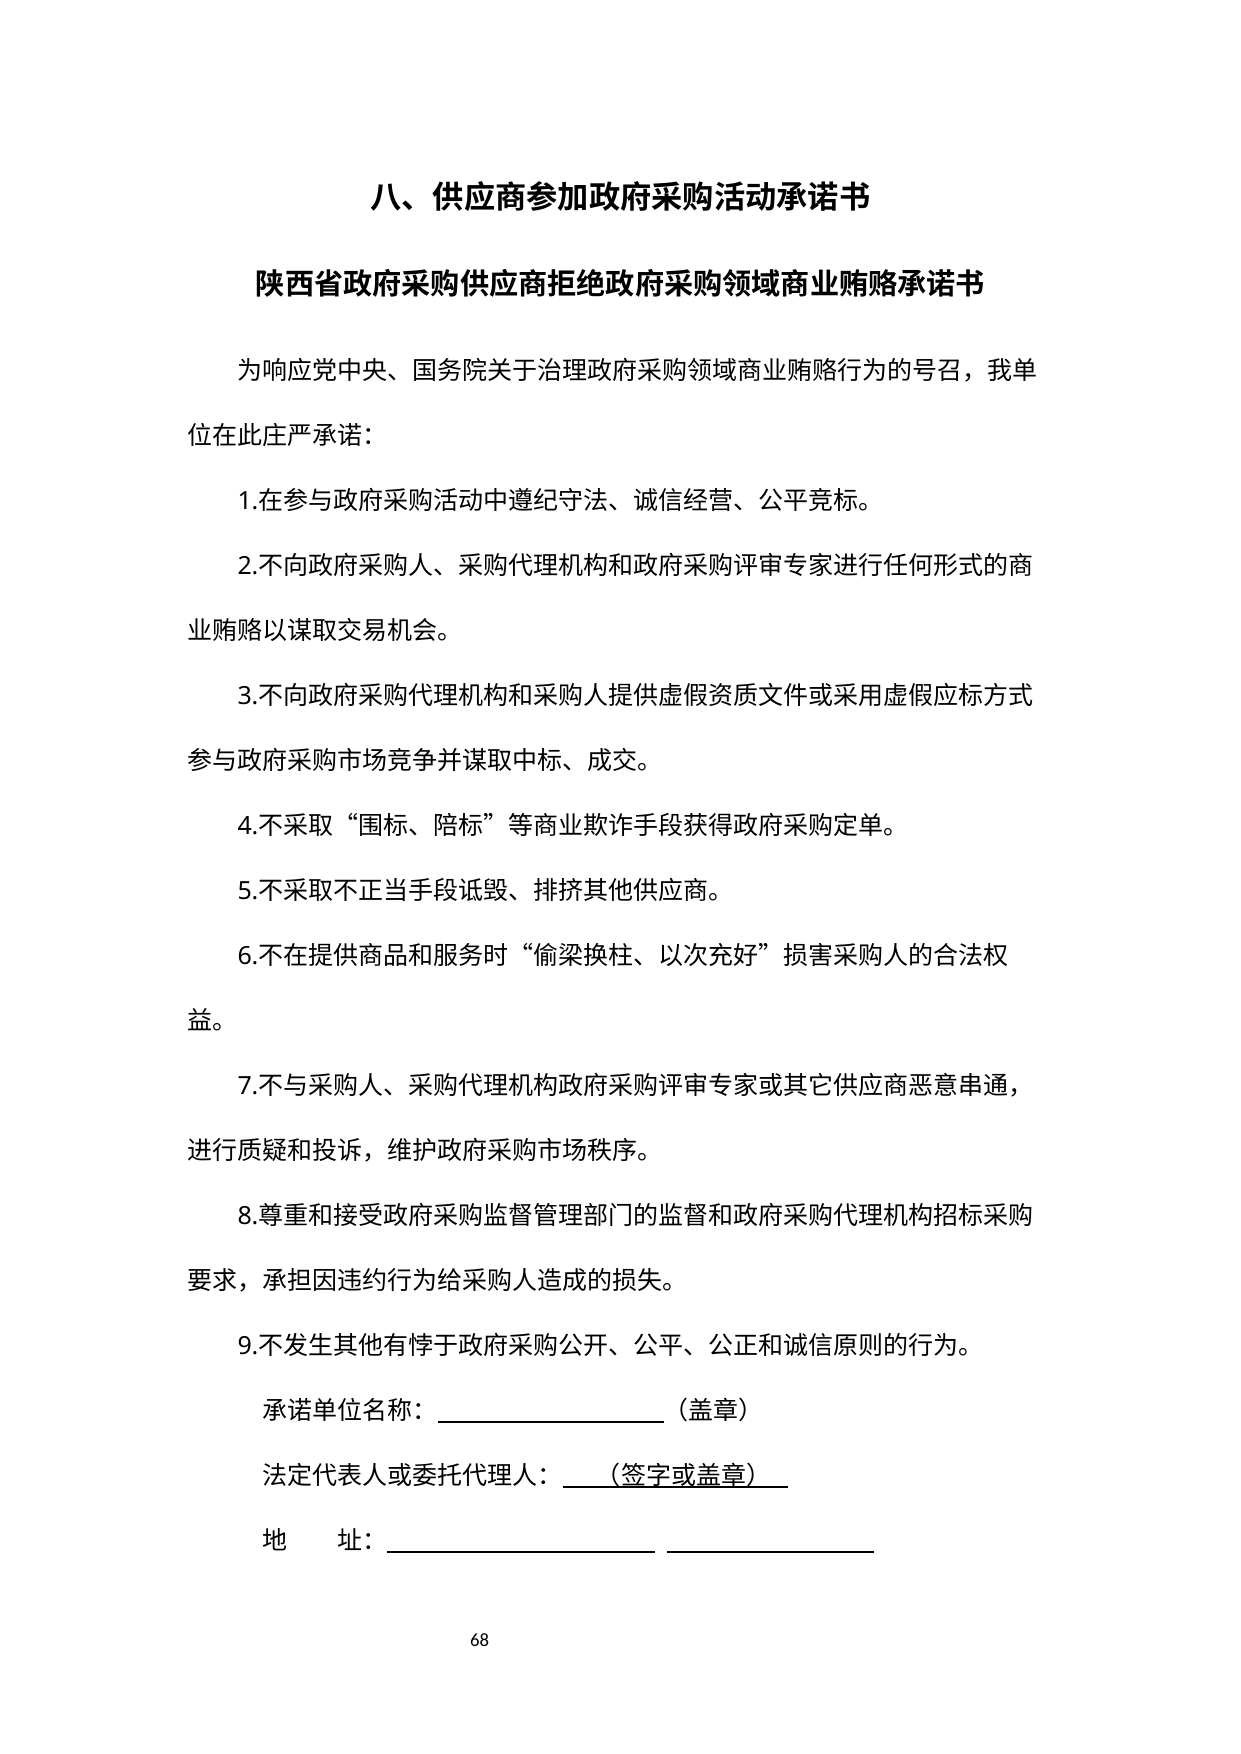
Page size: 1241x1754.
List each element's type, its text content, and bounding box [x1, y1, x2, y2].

text 9.不发生其他有悖于政府采购公开、公平、公正和诚信原则的行为。 [187, 1311, 1053, 1376]
text 为响应党中央、国务院关于治理政府采购领域商业贿赂行为的号召，我单位在此庄严承诺： [187, 336, 1053, 466]
text 6.不在提供商品和服务时“偷梁换柱、以次充好”损害采购人的合法权益。 [187, 921, 1053, 1051]
text 法定代表人或委托代理人： （签字或盖章） [187, 1441, 1053, 1506]
text 1.在参与政府采购活动中遵纪守法、诚信经营、公平竞标。 [187, 466, 1053, 531]
text 地 址： [187, 1506, 1053, 1571]
text 4.不采取“围标、陪标”等商业欺诈手段获得政府采购定单。 [187, 791, 1053, 856]
text 陕西省政府采购供应商拒绝政府采购领域商业贿赂承诺书 [187, 249, 1053, 314]
text 承诺单位名称： （盖章） [187, 1376, 1053, 1441]
text 8.尊重和接受政府采购监督管理部门的监督和政府采购代理机构招标采购要求，承担因违约行为给采购人造成的损失。 [187, 1181, 1053, 1311]
text 2.不向政府采购人、采购代理机构和政府采购评审专家进行任何形式的商业贿赂以谋取交易机会。 [187, 531, 1053, 661]
text 5.不采取不正当手段诋毁、排挤其他供应商。 [187, 856, 1053, 921]
text 3.不向政府采购代理机构和采购人提供虚假资质文件或采用虚假应标方式参与政府采购市场竞争并谋取中标、成交。 [187, 661, 1053, 791]
list 八、供应商参加政府采购活动承诺书 [187, 162, 1053, 227]
text 7.不与采购人、采购代理机构政府采购评审专家或其它供应商恶意串通，进行质疑和投诉，维护政府采购市场秩序。 [187, 1051, 1053, 1181]
